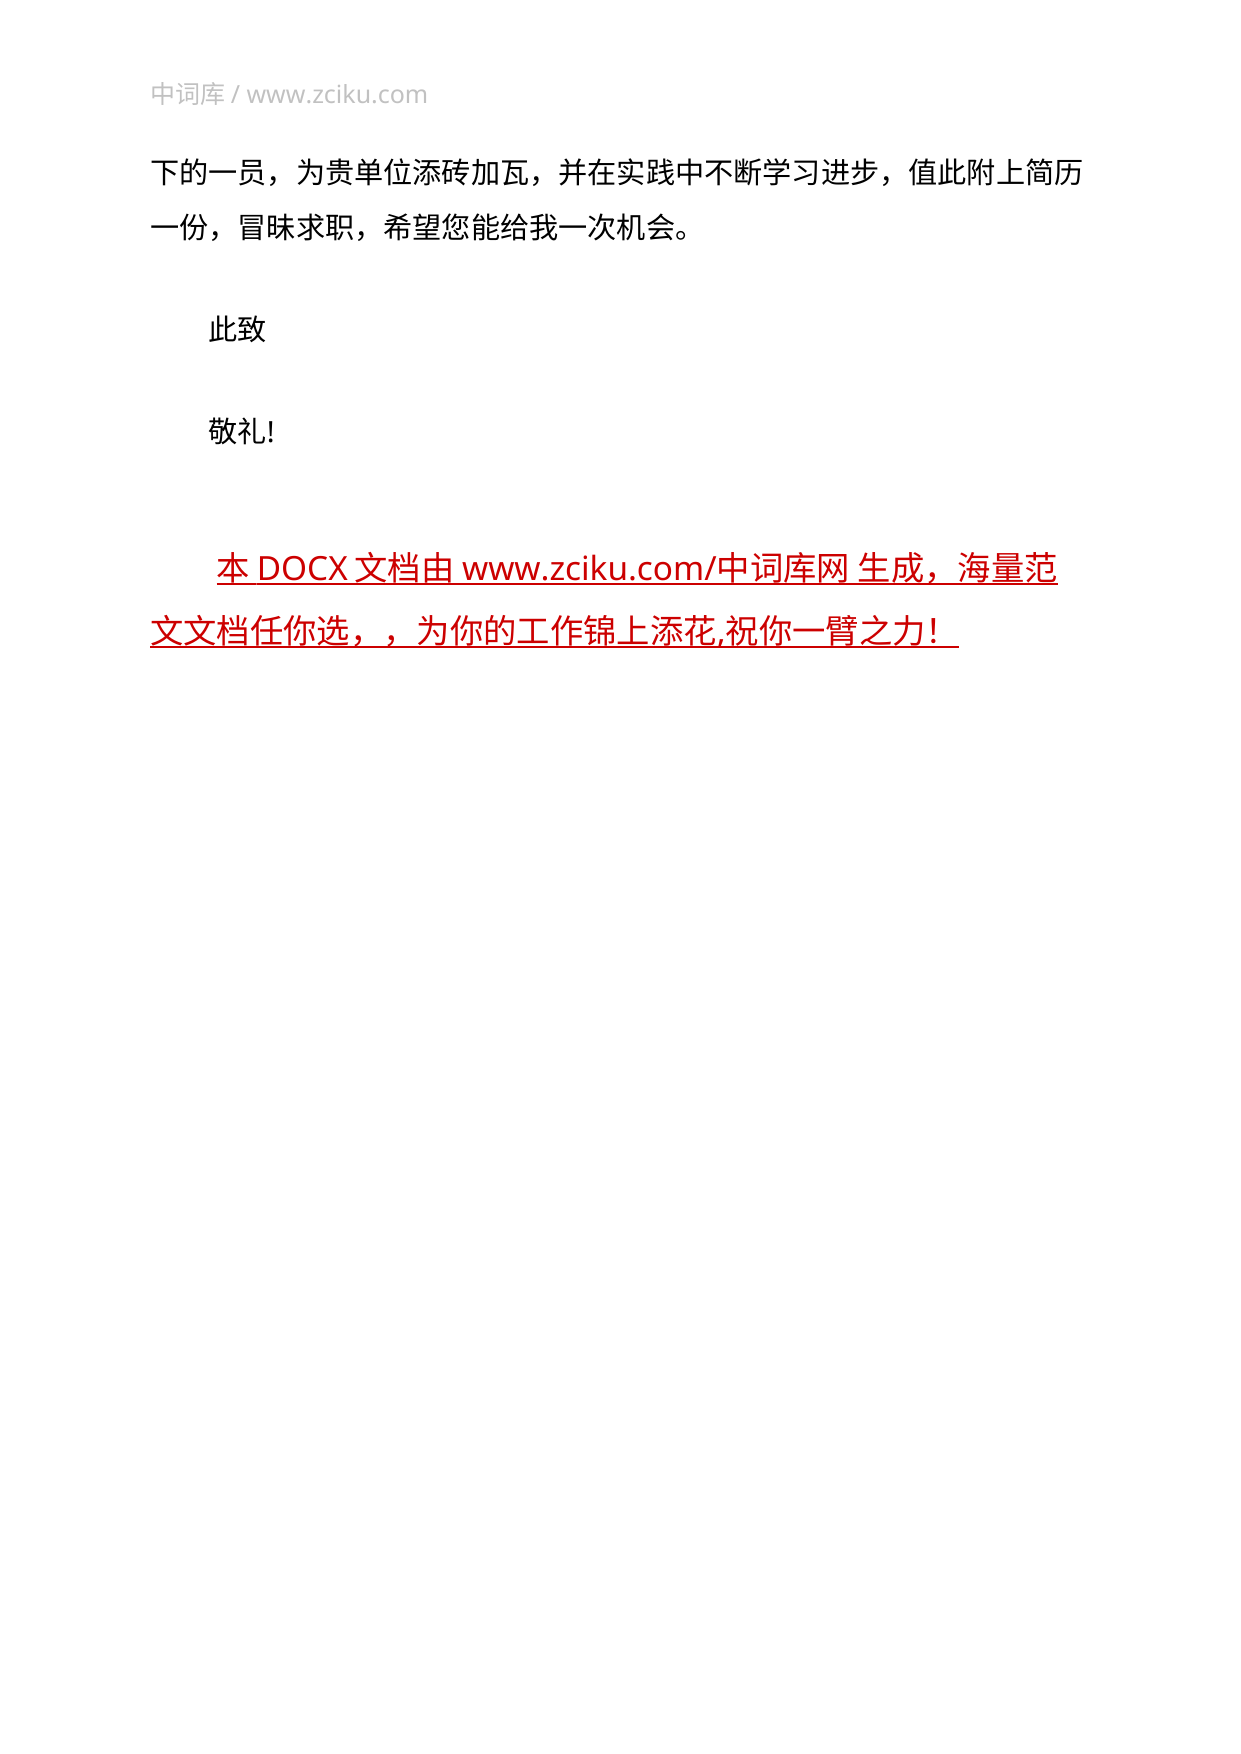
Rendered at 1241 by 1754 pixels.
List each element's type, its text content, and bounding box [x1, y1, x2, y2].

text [150, 150, 1090, 247]
text 本DOCX文档由 www.zciku.com/中词库网 生成，海量范文文档任你选，，为你的工作锦上添花,祝你一臂之力！ [150, 542, 1090, 653]
text 敬礼! [150, 408, 1090, 451]
text 此致 [150, 307, 1090, 349]
